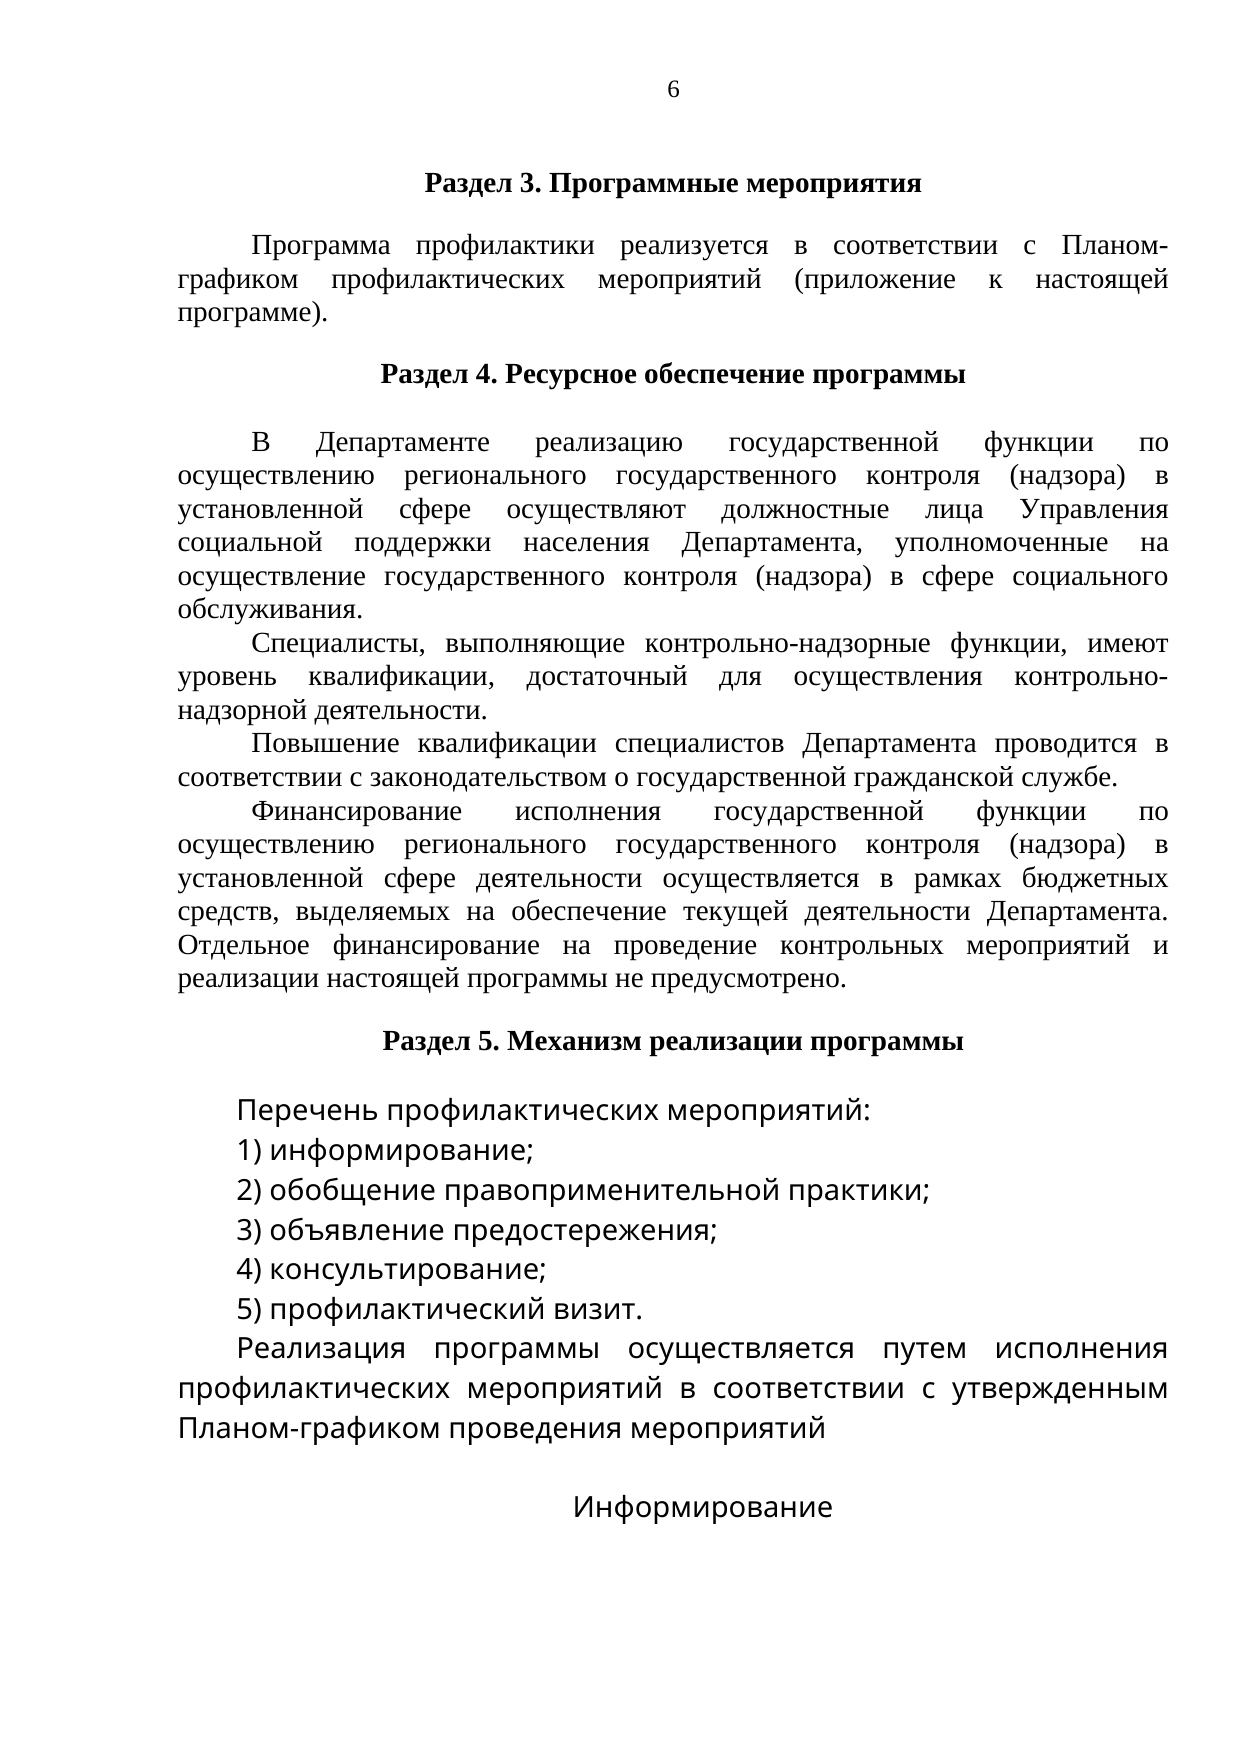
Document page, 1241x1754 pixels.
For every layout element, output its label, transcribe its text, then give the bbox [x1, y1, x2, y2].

text Раздел 4. Ресурсное обеспечение программы [177, 357, 1169, 390]
text Раздел 5. Механизм реализации программы [177, 1023, 1169, 1056]
text Раздел 3. Программные мероприятия [177, 165, 1169, 198]
text 1) информирование; [177, 1129, 1169, 1169]
text Финансирование исполнения государственной функции по осуществлению регионального государственного контроля (надзора) в установленной сфере деятельности осуществляется в рамках бюджетных средств, выделяемых на обеспечение текущей деятельности Департамента. Отдельное финансирование на проведение контрольных мероприятий и реализации настоящей программы не предусмотрено. [177, 793, 1169, 994]
text 2) обобщение правоприменительной практики; [177, 1169, 1169, 1209]
text Специалисты, выполняющие контрольно-надзорные функции, имеют уровень квалификации, достаточный для осуществления контрольно-надзорной деятельности. [177, 625, 1169, 726]
text Перечень профилактических мероприятий: [177, 1090, 1169, 1129]
text 3) объявление предостережения; [177, 1209, 1169, 1248]
text Информирование [177, 1487, 1169, 1526]
text В Департаменте реализацию государственной функции по осуществлению регионального государственного контроля (надзора) в установленной сфере осуществляют должностные лица Управления социальной поддержки населения Департамента, уполномоченные на осуществление государственного контроля (надзора) в сфере социального обслуживания. [177, 424, 1169, 625]
text Реализация программы осуществляется путем исполнения профилактических мероприятий в соответствии с утвержденным Планом-графиком проведения мероприятий [177, 1328, 1169, 1447]
text 4) консультирование; [177, 1248, 1169, 1288]
text Программа профилактики реализуется в соответствии с Планом-графиком профилактических мероприятий (приложение к настоящей программе). [177, 227, 1169, 328]
text Повышение квалификации специалистов Департамента проводится в соответствии с законодательством о государственной гражданской службе. [177, 726, 1169, 793]
text 5) профилактический визит. [177, 1288, 1169, 1328]
